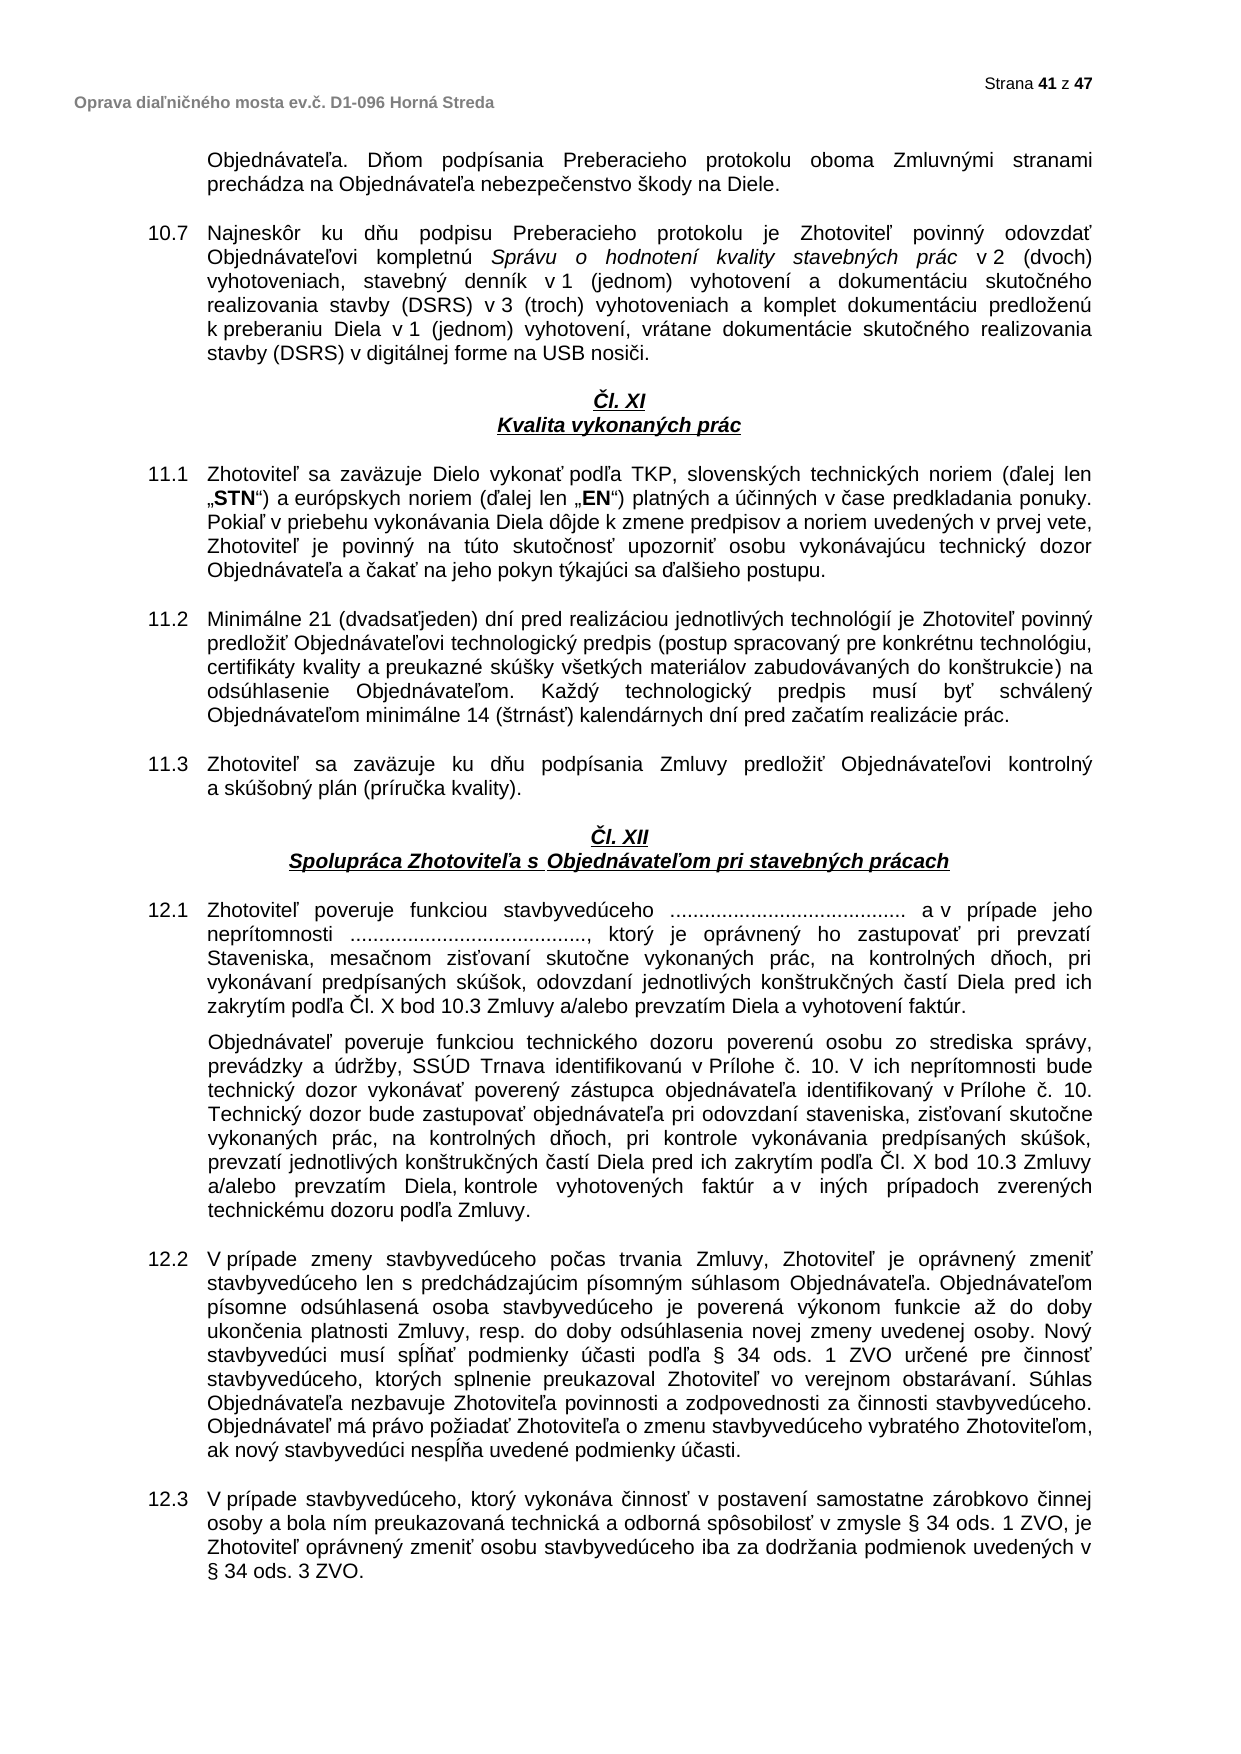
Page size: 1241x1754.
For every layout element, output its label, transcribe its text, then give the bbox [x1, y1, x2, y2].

text Čl. XI [148, 389, 1093, 413]
list Zhotoviteľ sa zaväzuje ku dňu podpísania Zmluvy predložiť Objednávateľovi kontrolný a skúšobný plán (príručka kvality). [148, 752, 1093, 800]
list Minimálne 21 (dvadsaťjeden) dní pred realizáciou jednotlivých technológií je Zhotoviteľ povinný predložiť Objednávateľovi technologický predpis (postup spracovaný pre konkrétnu technológiu, certifikáty kvality a preukazné skúšky všetkých materiálov zabudovávaných do konštrukcie) na odsúhlasenie Objednávateľom. Každý technologický predpis musí byť schválený Objednávateľom minimálne 14 (štrnásť) kalendárnych dní pred začatím realizácie prác. [148, 607, 1093, 727]
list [148, 148, 1093, 196]
list Najneskôr ku dňu podpisu Preberacieho protokolu je Zhotoviteľ povinný odovzdať Objednávateľovi kompletnú Správu o hodnotení kvality stavebných prác v 2 (dvoch) vyhotoveniach, stavebný denník v 1 (jednom) vyhotovení a dokumentáciu skutočného realizovania stavby (DSRS) v 3 (troch) vyhotoveniach a komplet dokumentáciu predloženú k preberaniu Diela v 1 (jednom) vyhotovení, vrátane dokumentácie skutočného realizovania stavby (DSRS) v digitálnej forme na USB nosiči. [148, 221, 1093, 364]
list Zhotoviteľ sa zaväzuje Dielo vykonať podľa TKP, slovenských technických noriem (ďalej len „STN“) a európskych noriem (ďalej len „EN“) platných a účinných v čase predkladania ponuky. Pokiaľ v priebehu vykonávania Diela dôjde k zmene predpisov a noriem uvedených v prvej vete, Zhotoviteľ je povinný na túto skutočnosť upozorniť osobu vykonávajúcu technický dozor Objednávateľa a čakať na jeho pokyn týkajúci sa ďalšieho postupu. [148, 462, 1093, 582]
text Čl. XII [148, 825, 1093, 849]
list Zhotoviteľ poveruje funkciou stavbyvedúceho ......................................... a v prípade jeho neprítomnosti ........................................., ktorý je oprávnený ho zastupovať pri prevzatí Staveniska, mesačnom zisťovaní skutočne vykonaných prác, na kontrolných dňoch, pri vykonávaní predpísaných skúšok, odovzdaní jednotlivých konštrukčných častí Diela pred ich zakrytím podľa Čl. X bod 10.3 Zmluvy a/alebo prevzatím Diela a vyhotovení faktúr. [148, 898, 1093, 1017]
text Spolupráca Zhotoviteľa s Objednávateľom pri stavebných prácach [148, 849, 1093, 873]
list V prípade zmeny stavbyvedúceho počas trvania Zmluvy, Zhotoviteľ je oprávnený zmeniť stavbyvedúceho len s predchádzajúcim písomným súhlasom Objednávateľa. Objednávateľom písomne odsúhlasená osoba stavbyvedúceho je poverená výkonom funkcie až do doby ukončenia platnosti Zmluvy, resp. do doby odsúhlasenia novej zmeny uvedenej osoby. Nový stavbyvedúci musí spĺňať podmienky účasti podľa § 34 ods. 1 ZVO určené pre činnosť stavbyvedúceho, ktorých splnenie preukazoval Zhotoviteľ vo verejnom obstarávaní. Súhlas Objednávateľa nezbavuje Zhotoviteľa povinnosti a zodpovednosti za činnosti stavbyvedúceho. Objednávateľ má právo požiadať Zhotoviteľa o zmenu stavbyvedúceho vybratého Zhotoviteľom, ak nový stavbyvedúci nespĺňa uvedené podmienky účasti. [148, 1247, 1093, 1462]
text Objednávateľ poveruje funkciou technického dozoru poverenú osobu zo strediska správy, prevádzky a údržby, SSÚD Trnava identifikovanú v Prílohe č. 10. V ich neprítomnosti bude technický dozor vykonávať poverený zástupca objednávateľa identifikovaný v Prílohe č. 10. Technický dozor bude zastupovať objednávateľa pri odovzdaní staveniska, zisťovaní skutočne vykonaných prác, na kontrolných dňoch, pri kontrole vykonávania predpísaných skúšok, prevzatí jednotlivých konštrukčných častí Diela pred ich zakrytím podľa Čl. X bod 10.3 Zmluvy a/alebo prevzatím Diela, kontrole vyhotovených faktúr a v iných prípadoch zverených technickému dozoru podľa Zmluvy. [208, 1030, 1093, 1222]
list V prípade stavbyvedúceho, ktorý vykonáva činnosť v postavení samostatne zárobkovo činnej osoby a bola ním preukazovaná technická a odborná spôsobilosť v zmysle § 34 ods. 1 ZVO, je Zhotoviteľ oprávnený zmeniť osobu stavbyvedúceho iba za dodržania podmienok uvedených v § 34 ods. 3 ZVO. [148, 1487, 1093, 1583]
text Kvalita vykonaných prác [148, 413, 1093, 437]
